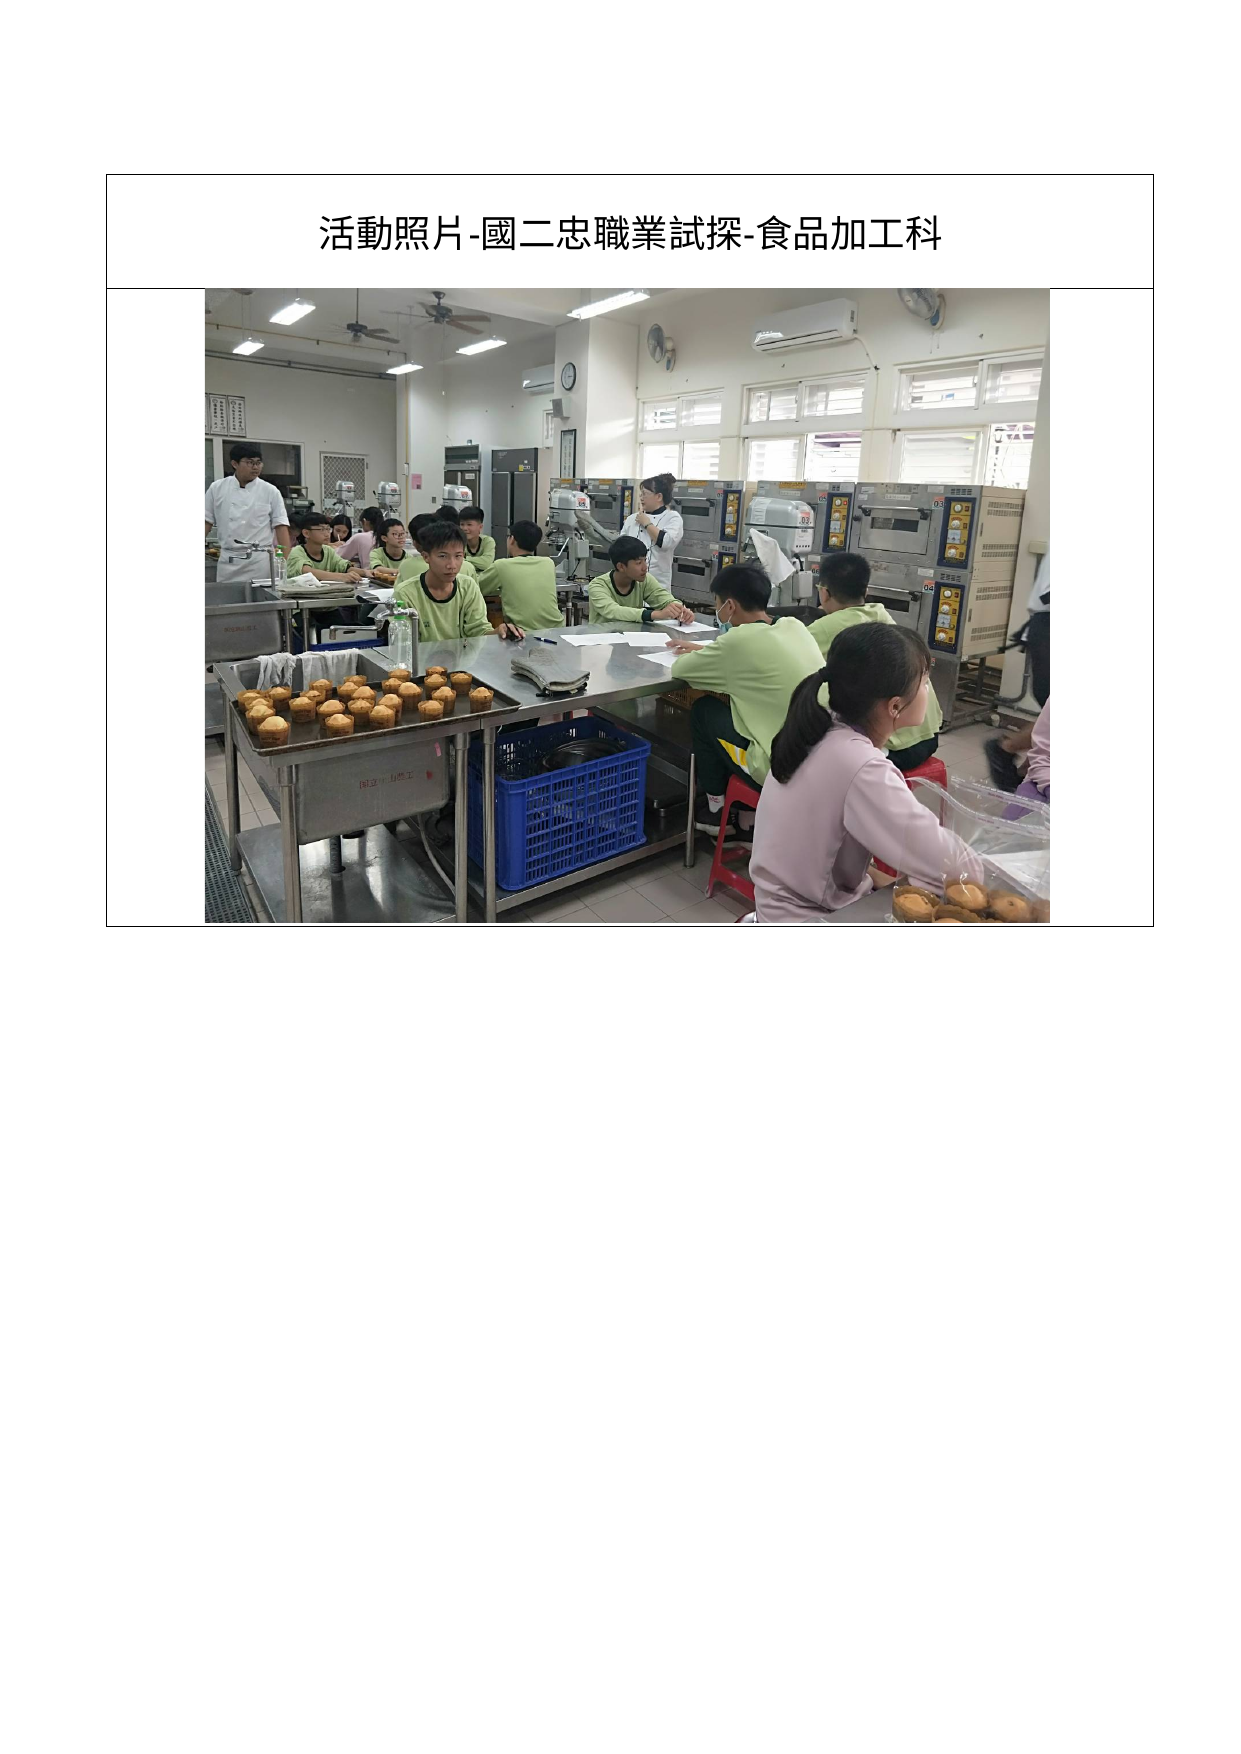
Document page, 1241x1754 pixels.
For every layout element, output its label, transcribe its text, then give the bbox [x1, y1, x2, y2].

table_header 活動照片-國二忠職業試探-食品加工科 [107, 175, 1153, 287]
table_cell [107, 289, 1153, 926]
picture [204, 288, 1050, 923]
